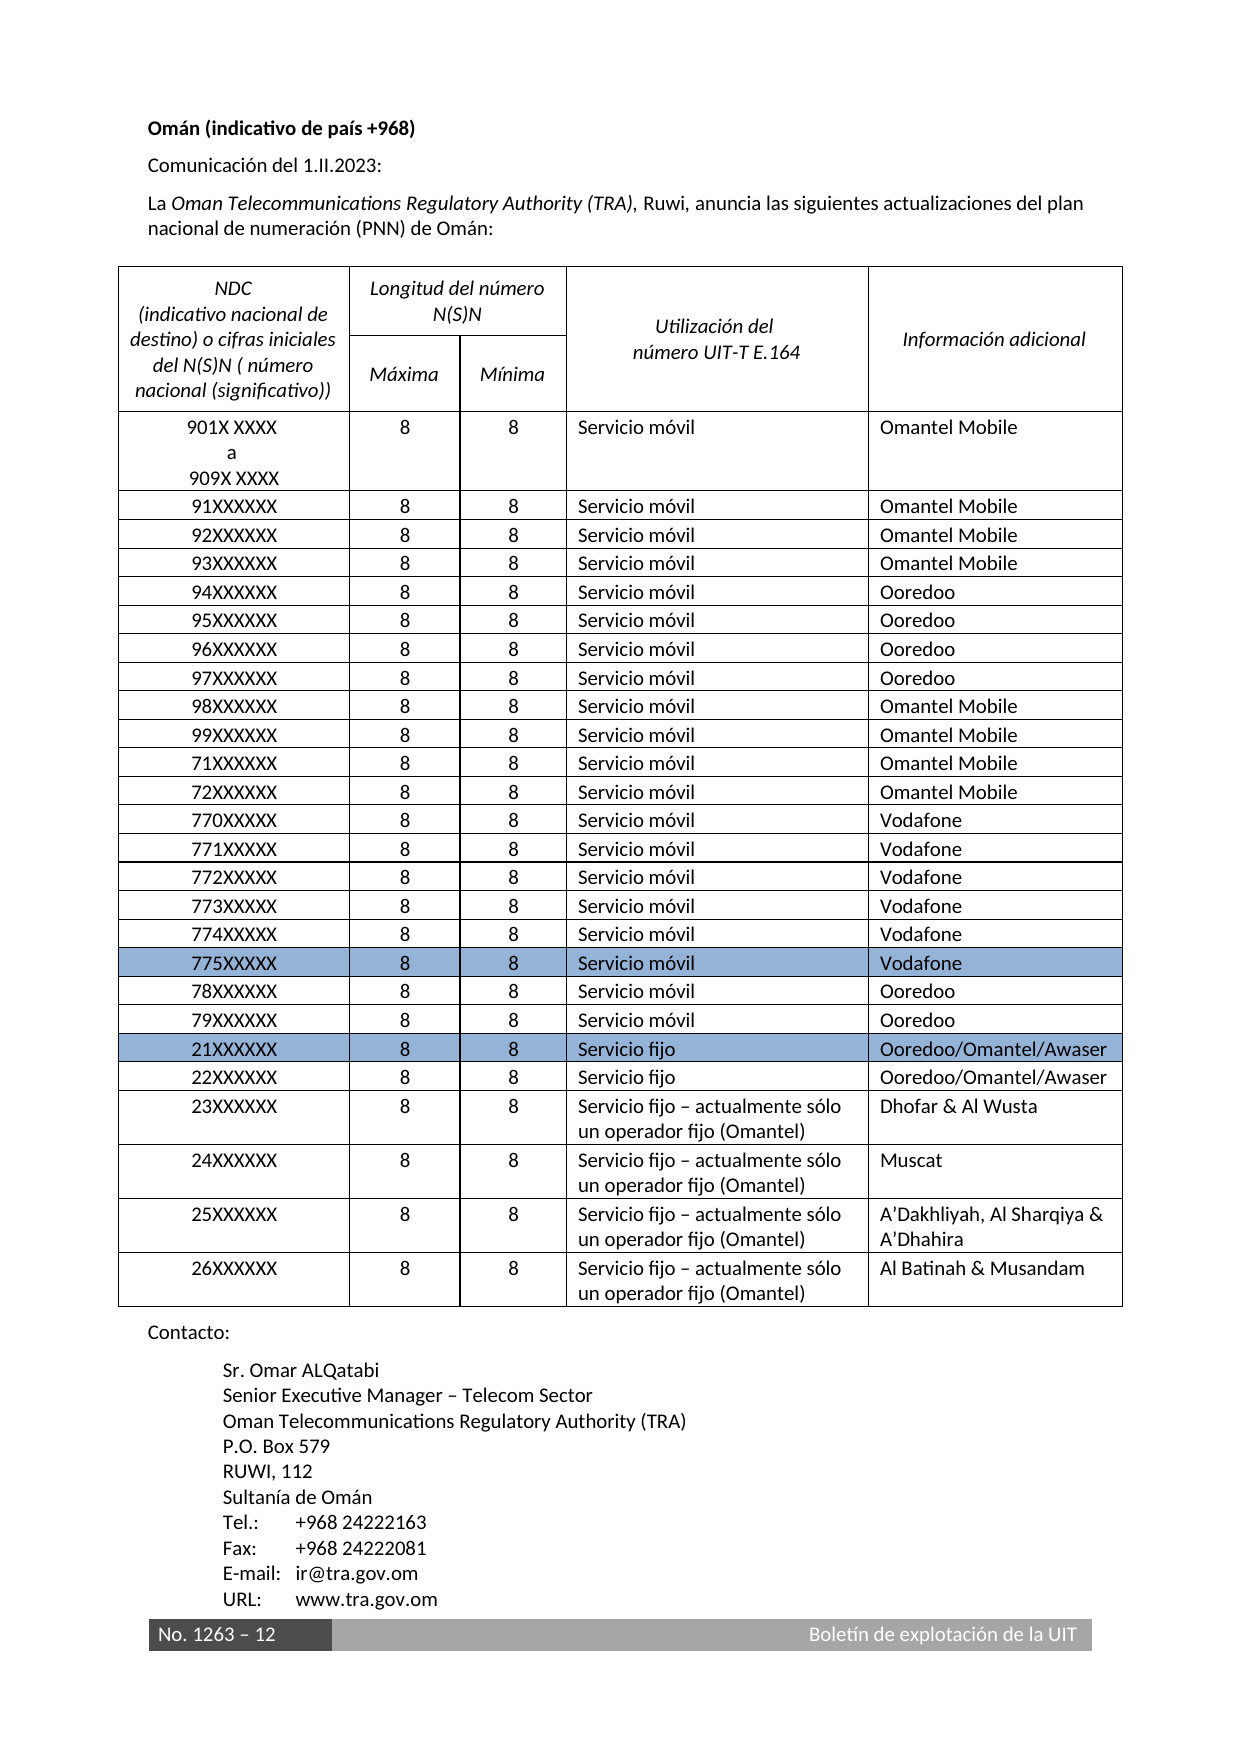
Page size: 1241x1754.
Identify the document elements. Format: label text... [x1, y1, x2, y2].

table_cell Omantel Mobile [869, 491, 1122, 519]
text Omán (indicativo de país +968) [148, 119, 1092, 139]
table_header Información adicional [869, 267, 1122, 411]
table_cell 8 [461, 863, 566, 890]
table_cell Vodafone [869, 948, 1122, 976]
table_cell Servicio móvil [567, 549, 868, 576]
table_cell 773XXXXX [119, 891, 349, 918]
text Sultanía de Omán [223, 1484, 1092, 1509]
table_cell Ooredoo [869, 577, 1122, 604]
table_cell 772XXXXX [119, 863, 349, 890]
table_cell Omantel Mobile [869, 777, 1122, 804]
table_cell 8 [350, 1062, 459, 1090]
table_cell 771XXXXX [119, 834, 349, 861]
table_cell 98XXXXXX [119, 691, 349, 719]
text Fax: +968 24222081 [223, 1535, 1092, 1560]
table_cell 8 [350, 1005, 459, 1033]
table_cell Ooredoo/Omantel/Awaser [869, 1062, 1122, 1090]
table_header NDC (indicativo nacional de destino) o cifras iniciales del N(S)N ( número nacional (significativo)) [119, 267, 349, 411]
table_cell Ooredoo [869, 663, 1122, 690]
table_cell 8 [461, 520, 566, 547]
table_cell 8 [350, 805, 459, 833]
table_cell 92XXXXXX [119, 520, 349, 547]
table_cell Ooredoo [869, 1005, 1122, 1033]
table_cell 78XXXXXX [119, 977, 349, 1004]
table_cell Omantel Mobile [869, 691, 1122, 719]
text URL: www.tra.gov.om [223, 1586, 1092, 1611]
table_cell 8 [350, 863, 459, 890]
table_cell 8 [350, 977, 459, 1004]
table_cell 8 [461, 634, 566, 662]
table_cell Servicio fijo [567, 1062, 868, 1090]
table_cell 8 [461, 748, 566, 776]
table_cell Omantel Mobile [869, 520, 1122, 547]
table_cell 8 [461, 1145, 566, 1198]
table_cell 8 [461, 491, 566, 519]
table_cell 72XXXXXX [119, 777, 349, 804]
table_cell 8 [350, 920, 459, 947]
table_cell Omantel Mobile [869, 748, 1122, 776]
table_cell Servicio móvil [567, 805, 868, 833]
table_cell 8 [461, 549, 566, 576]
table_cell Servicio móvil [567, 520, 868, 547]
table_cell 8 [461, 720, 566, 747]
table_cell Vodafone [869, 863, 1122, 890]
text Tel.: +968 24222163 [223, 1509, 1092, 1535]
table_cell Servicio móvil [567, 606, 868, 633]
table_cell Omantel Mobile [869, 412, 1122, 490]
table_cell 8 [461, 834, 566, 861]
table_cell Servicio móvil [567, 977, 868, 1004]
table_cell 8 [461, 1091, 566, 1144]
table_cell Omantel Mobile [869, 720, 1122, 747]
table_cell 71XXXXXX [119, 748, 349, 776]
table_cell 26XXXXXX [119, 1253, 349, 1306]
table_cell Ooredoo [869, 634, 1122, 662]
text Senior Executive Manager – Telecom Sector [223, 1382, 1092, 1408]
table_cell 775XXXXX [119, 948, 349, 976]
table_cell Vodafone [869, 920, 1122, 947]
table_cell Servicio móvil [567, 834, 868, 861]
table_cell 774XXXXX [119, 920, 349, 947]
table_cell 8 [461, 920, 566, 947]
table_cell A’Dakhliyah, Al Sharqiya & A’Dhahira [869, 1199, 1122, 1252]
table_cell 21XXXXXX [119, 1034, 349, 1061]
table_cell 8 [461, 577, 566, 604]
table_cell 79XXXXXX [119, 1005, 349, 1033]
table_cell 96XXXXXX [119, 634, 349, 662]
table_cell Servicio móvil [567, 691, 868, 719]
table_cell 8 [461, 1253, 566, 1306]
table_cell Servicio móvil [567, 948, 868, 976]
text La Oman Telecommunications Regulatory Authority (TRA), Ruwi, anuncia las siguientes actualizaciones del plan nacional de numeración (PNN) de Omán: [148, 190, 1092, 241]
table_cell Servicio fijo – actualmente sólo un operador fijo (Omantel) [567, 1199, 868, 1252]
table_cell Servicio fijo [567, 1034, 868, 1061]
table_cell 8 [350, 634, 459, 662]
table_cell 94XXXXXX [119, 577, 349, 604]
table_cell 8 [461, 948, 566, 976]
table_cell 22XXXXXX [119, 1062, 349, 1090]
table_cell 8 [461, 805, 566, 833]
table_cell 8 [461, 663, 566, 690]
table_cell Servicio móvil [567, 577, 868, 604]
table_cell 8 [461, 977, 566, 1004]
table_cell 8 [461, 606, 566, 633]
table_cell 770XXXXX [119, 805, 349, 833]
table_cell 24XXXXXX [119, 1145, 349, 1198]
table_cell 8 [350, 606, 459, 633]
table_cell 8 [350, 549, 459, 576]
table_cell 99XXXXXX [119, 720, 349, 747]
table_cell Muscat [869, 1145, 1122, 1198]
table_cell 8 [350, 1091, 459, 1144]
table_cell Servicio móvil [567, 491, 868, 519]
table_cell Omantel Mobile [869, 549, 1122, 576]
table_cell 8 [461, 1034, 566, 1061]
table_cell Servicio móvil [567, 720, 868, 747]
table_cell 25XXXXXX [119, 1199, 349, 1252]
table_cell 8 [461, 777, 566, 804]
table_cell Servicio móvil [567, 891, 868, 918]
table_cell 8 [461, 891, 566, 918]
table_cell 8 [350, 891, 459, 918]
table_cell 8 [461, 1062, 566, 1090]
table_cell Ooredoo/Omantel/Awaser [869, 1034, 1122, 1061]
table_cell Al Batinah & Musandam [869, 1253, 1122, 1306]
table_cell 8 [350, 412, 459, 490]
text Comunicación del 1.II.2023: [148, 152, 1092, 177]
table_cell 8 [350, 1253, 459, 1306]
table_header Utilización del número UIT-T E.164 [567, 267, 868, 411]
table_cell Ooredoo [869, 606, 1122, 633]
table_cell Servicio móvil [567, 1005, 868, 1033]
table_cell Vodafone [869, 834, 1122, 861]
text Oman Telecommunications Regulatory Authority (TRA) [223, 1408, 1092, 1433]
table_cell 8 [350, 1034, 459, 1061]
table_cell 8 [350, 777, 459, 804]
table_cell Servicio móvil [567, 863, 868, 890]
table_cell Servicio fijo – actualmente sólo un operador fijo (Omantel) [567, 1253, 868, 1306]
text P.O. Box 579 [223, 1433, 1092, 1459]
table_cell 91XXXXXX [119, 491, 349, 519]
table_cell 23XXXXXX [119, 1091, 349, 1144]
table_cell 8 [350, 663, 459, 690]
table_cell 8 [350, 834, 459, 861]
table_cell 8 [350, 720, 459, 747]
table_cell 8 [461, 1005, 566, 1033]
text RUWI, 112 [223, 1459, 1092, 1484]
table_cell 8 [461, 1199, 566, 1252]
table_cell 8 [350, 1199, 459, 1252]
table_cell 8 [461, 691, 566, 719]
table_cell 901X XXXX a 909X XXXX [119, 412, 349, 490]
table_cell 8 [461, 412, 566, 490]
table_cell Vodafone [869, 805, 1122, 833]
table_cell 8 [350, 948, 459, 976]
table_cell Servicio móvil [567, 777, 868, 804]
table_cell 8 [350, 691, 459, 719]
table_cell Servicio móvil [567, 920, 868, 947]
table_cell Servicio fijo – actualmente sólo un operador fijo (Omantel) [567, 1145, 868, 1198]
table_cell 8 [350, 1145, 459, 1198]
table_cell Servicio móvil [567, 412, 868, 490]
table_cell Servicio móvil [567, 748, 868, 776]
table_cell 95XXXXXX [119, 606, 349, 633]
table_cell Mínima [461, 336, 566, 411]
table_cell Servicio móvil [567, 634, 868, 662]
table_cell Ooredoo [869, 977, 1122, 1004]
text E-mail: ir@tra.gov.om [223, 1560, 1092, 1586]
table_cell Servicio móvil [567, 663, 868, 690]
table_cell 8 [350, 491, 459, 519]
table_cell 93XXXXXX [119, 549, 349, 576]
table_cell Servicio fijo – actualmente sólo un operador fijo (Omantel) [567, 1091, 868, 1144]
table_cell 8 [350, 748, 459, 776]
table_cell Dhofar & Al Wusta [869, 1091, 1122, 1144]
text Sr. Omar ALQatabi [223, 1357, 1092, 1382]
table_cell 8 [350, 577, 459, 604]
table_cell Máxima [350, 336, 459, 411]
table_header Longitud del número N(S)N [350, 267, 566, 335]
table_cell 97XXXXXX [119, 663, 349, 690]
table_cell Vodafone [869, 891, 1122, 918]
text Contacto: [148, 1319, 1092, 1344]
table_cell 8 [350, 520, 459, 547]
